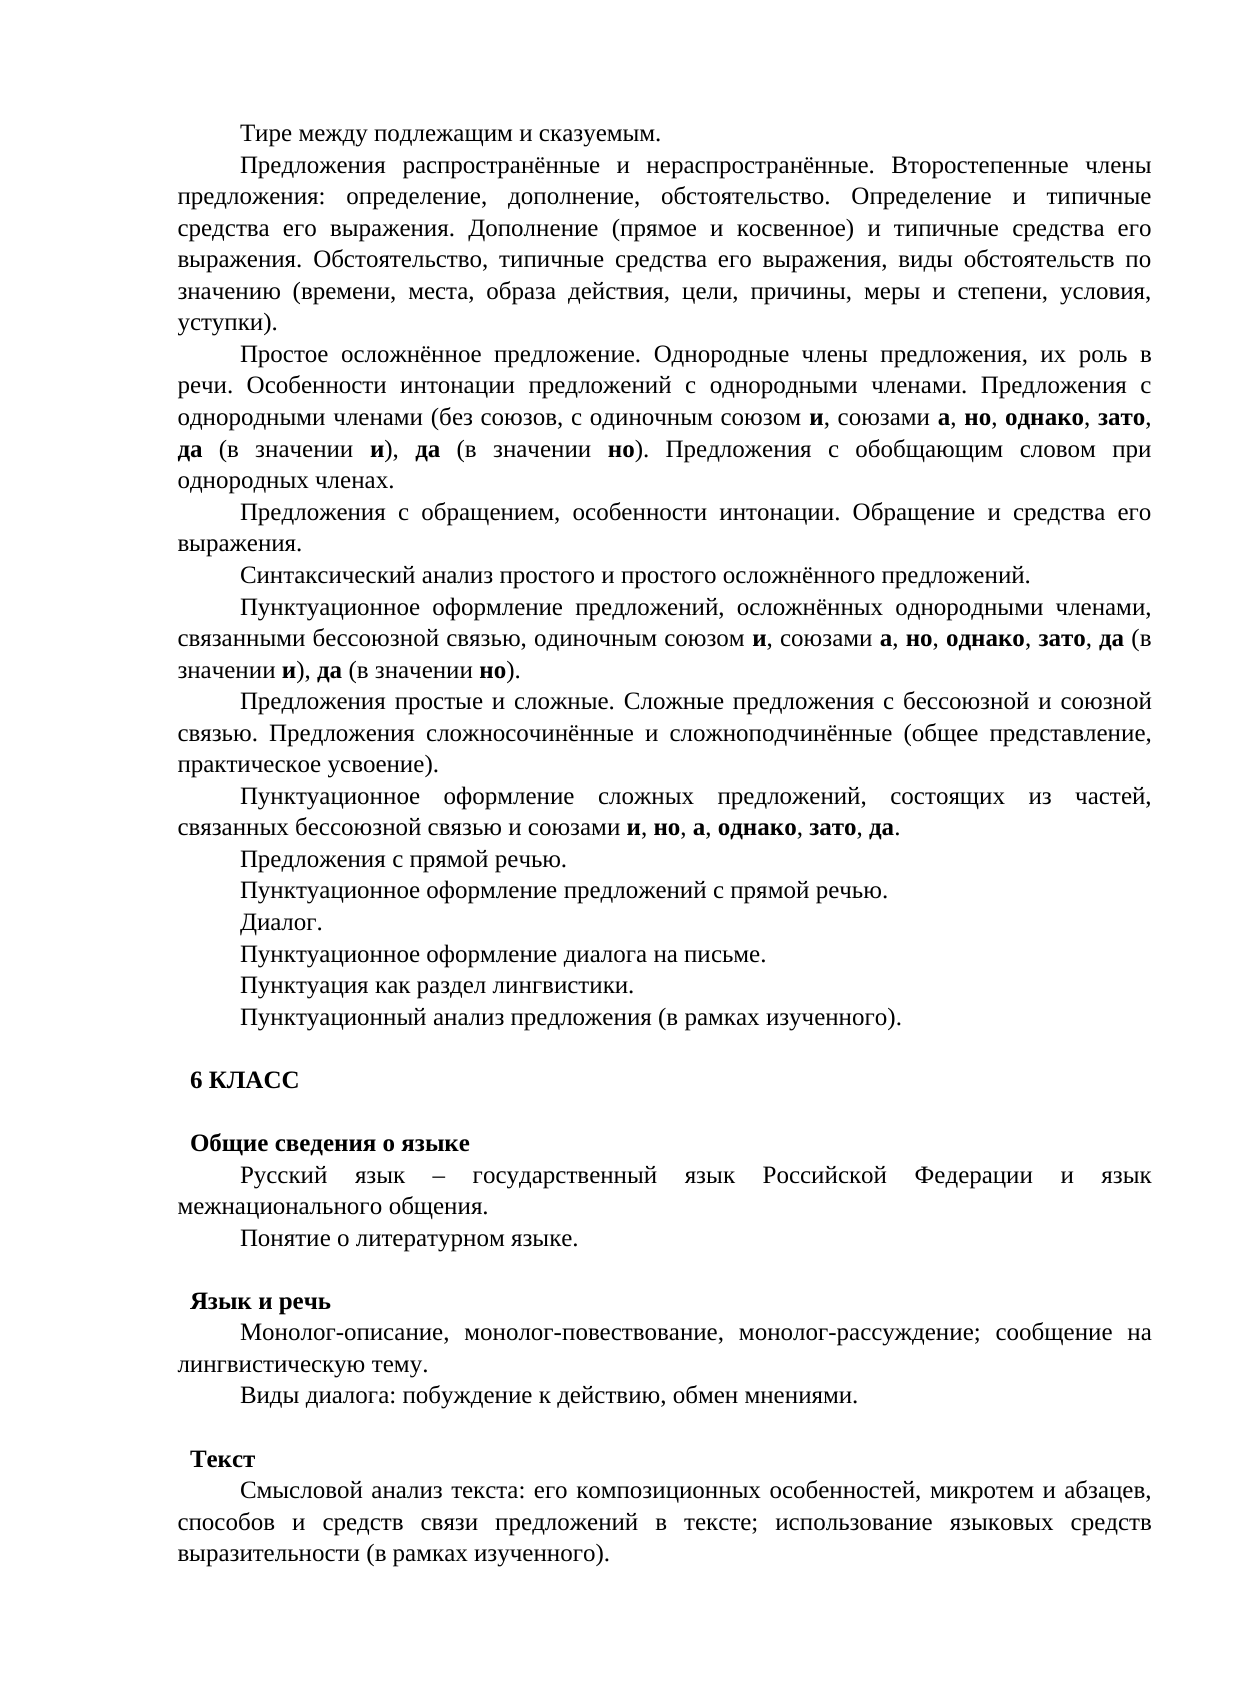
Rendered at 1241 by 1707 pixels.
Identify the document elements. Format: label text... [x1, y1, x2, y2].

text Монолог-описание, монолог-повествование, монолог-рассуждение; сообщение на лингвистическую тему. [177, 1317, 1152, 1378]
text Предложения простые и сложные. Сложные предложения с бессоюзной и союзной связью. Предложения сложносочинённые и сложноподчинённые (общее представление, практическое усвоение). [177, 686, 1152, 778]
text Пунктуация как раздел лингвистики. [177, 970, 1152, 999]
text Диалог. [177, 907, 1152, 936]
text Пунктуационное оформление предложений с прямой речью. [177, 876, 1152, 904]
text Простое осложнённое предложение. Однородные члены предложения, их роль в речи. Особенности интонации предложений с однородными членами. Предложения с однородными членами (без союзов, с одиночным союзом и, союзами а, но, однако, зато, да (в значении и), да (в значении но). Предложения с обобщающим словом при однородных членах. [177, 339, 1152, 494]
text Язык и речь [190, 1286, 1152, 1315]
text Русский язык – государственный язык Российской Федерации и язык межнационального общения. [177, 1160, 1152, 1220]
text Пунктуационное оформление предложений, осложнённых однородными членами, связанными бессоюзной связью, одиночным союзом и, союзами а, но, однако, зато, да (в значении и), да (в значении но). [177, 592, 1152, 683]
text Общие сведения о языке [190, 1128, 1152, 1157]
text Предложения распространённые и нераспространённые. Второстепенные члены предложения: определение, дополнение, обстоятельство. Определение и типичные средства его выражения. Дополнение (прямое и косвенное) и типичные средства его выражения. Обстоятельство, типичные средства его выражения, виды обстоятельств по значению (времени, места, образа действия, цели, причины, меры и степени, условия, уступки). [177, 150, 1152, 336]
text Пунктуационное оформление сложных предложений, состоящих из частей, связанных бессоюзной связью и союзами и, но, а, однако, зато, да. [177, 781, 1152, 841]
text Предложения с обращением, особенности интонации. Обращение и средства его выражения. [177, 497, 1152, 557]
text Смысловой анализ текста: его композиционных особенностей, микротем и абзацев, способов и средств связи предложений в тексте; использование языковых средств выразительности (в рамках изученного). [177, 1475, 1152, 1567]
text Понятие о литературном языке. [177, 1223, 1152, 1252]
text Виды диалога: побуждение к действию, обмен мнениями. [177, 1381, 1152, 1409]
text Предложения с прямой речью. [177, 844, 1152, 873]
text 6 КЛАСС [190, 1065, 1152, 1094]
text Текст [190, 1444, 1152, 1472]
text Пунктуационный анализ предложения (в рамках изученного). [177, 1002, 1152, 1031]
text Пунктуационное оформление диалога на письме. [177, 939, 1152, 967]
text Синтаксический анализ простого и простого осложнённого предложений. [177, 560, 1152, 589]
text Тире между подлежащим и сказуемым. [177, 118, 1152, 147]
